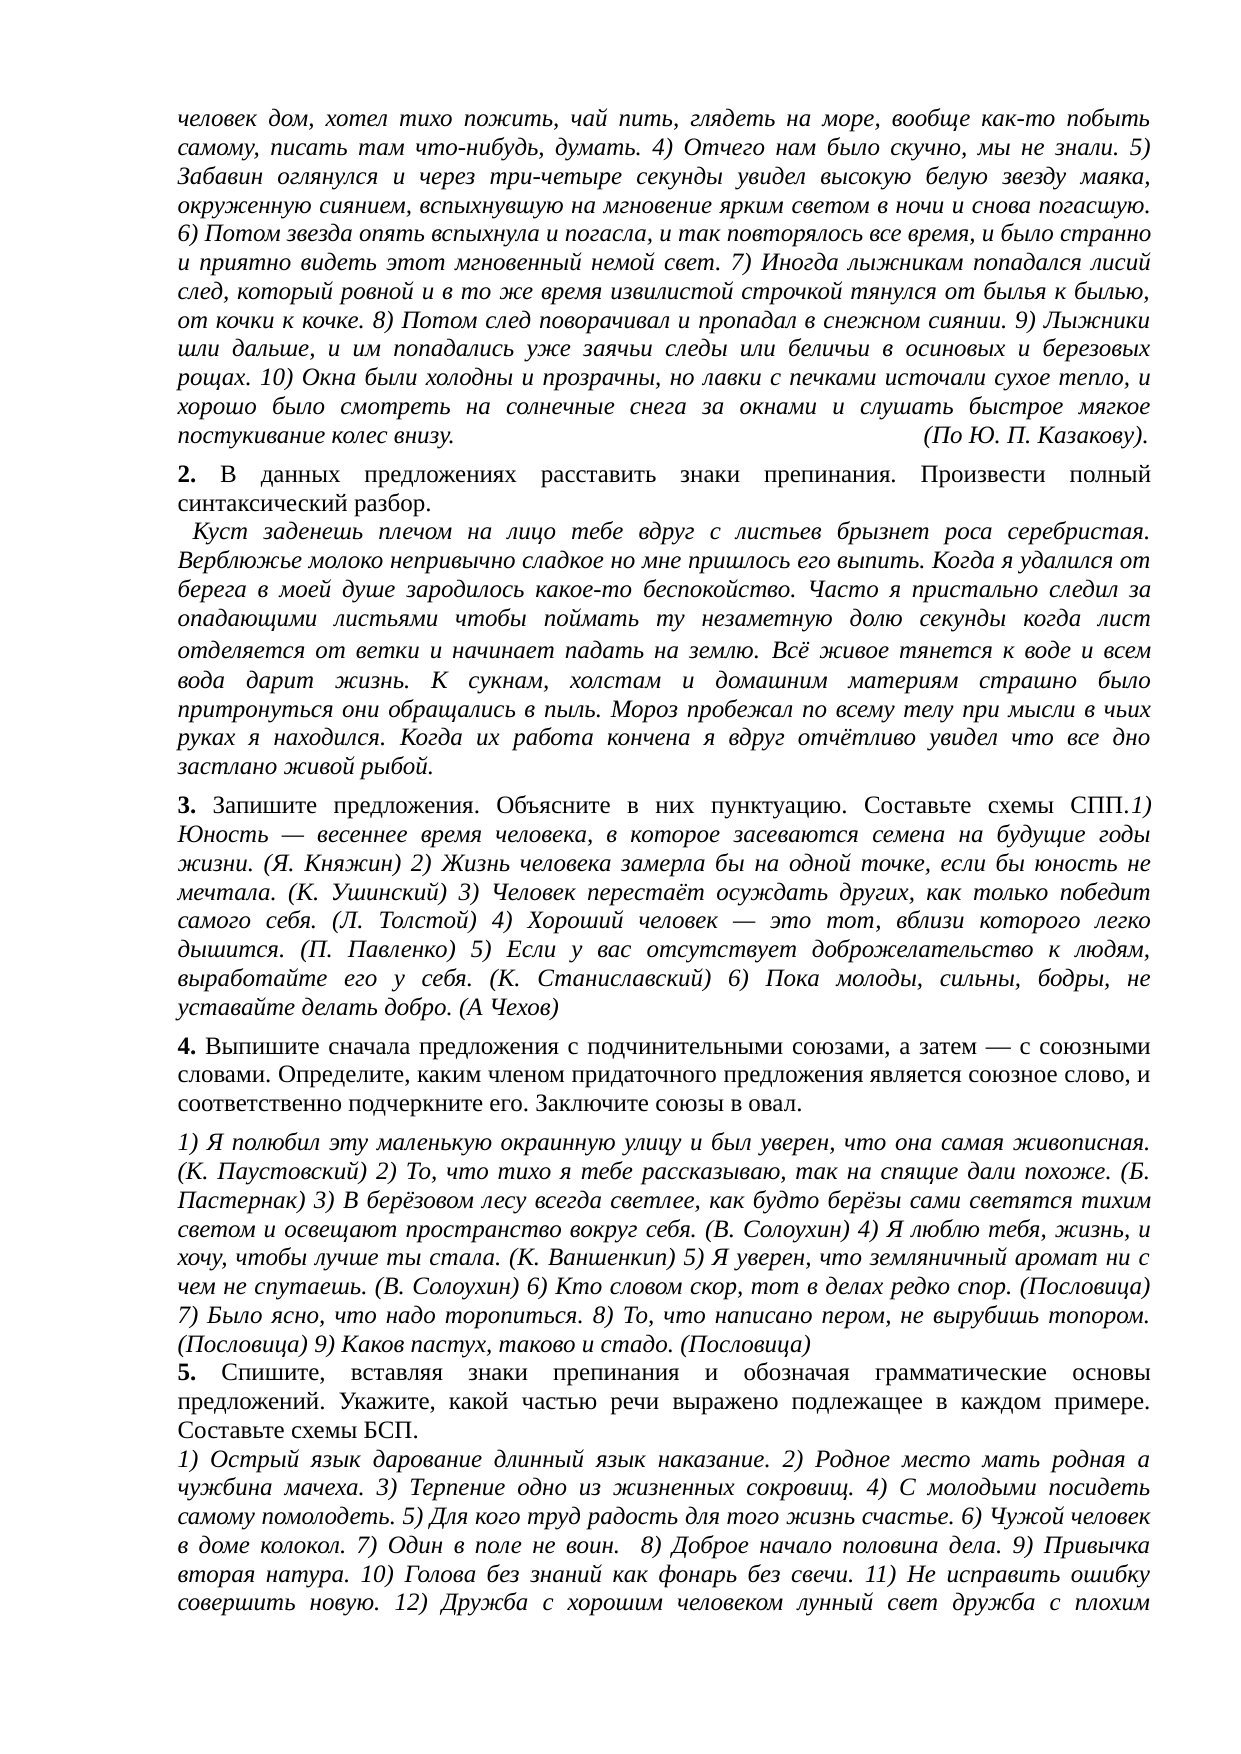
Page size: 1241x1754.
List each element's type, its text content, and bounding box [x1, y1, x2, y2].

text Куст заденешь плечом на лицо тебе вдруг с листьев брызнет роса серебристая. Верблюжье молоко непривычно сладкое но мне пришлось его выпить. Когда я удалился от берега в моей душе зародилось какое-то беспокойство. Часто я пристально следил за опадающими листьями чтобы поймать ту незаметную долю секунды когда лист отделяется от ветки и начинает падать на землю. Всё живое тянется к воде и всем вода дарит жизнь. К сукнам, холстам и домашним материям страшно было притронуться они обращались в пыль. Мороз пробежал по всему телу при мысли в чьих руках я находился. Когда их работа кончена я вдруг отчётливо увидел что все дно застлано живой рыбой. [177, 516, 1152, 780]
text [177, 1444, 1152, 1616]
text 5. Спишите, вставляя знаки препинания и обозначая грамматические основы предложений. Укажите, какой частью речи выражено подлежащее в каждом примере. Составьте схемы БСП. [177, 1357, 1152, 1444]
text 1) Я полюбил эту маленькую окраинную улицу и был уверен, что она самая живописная. (К. Паустовский) 2) То, что тихо я тебе рассказываю, так на спящие дали похоже. (Б. Пастернак) 3) В берёзовом лесу всегда светлее, как будто берёзы сами светятся тихим светом и освещают пространство вокруг себя. (В. Солоухин) 4) Я люблю тебя, жизнь, и хочу, чтобы лучше ты стала. (К. Ваншенкип) 5) Я уверен, что земляничный аромат ни с чем не спутаешь. (В. Солоухин) 6) Кто словом скор, тот в делах редко спор. (Пословица) 7) Было ясно, что надо торопиться. 8) То, что написано пером, не вырубишь топором. (Пословица) 9) Каков пастух, таково и стадо. (Пословица) [177, 1127, 1152, 1357]
text 4. Выпишите сначала предложения с подчинительными союзами, а затем — с союзными словами. Определите, каким членом придаточного предложения является союзное слово, и соответственно подчеркните его. Заключите союзы в овал. [177, 1031, 1152, 1117]
text 3. Запишите предложения. Объясните в них пунктуацию. Составьте схемы СПП.1) Юность — весеннее время человека, в которое засеваются семена на будущие годы жизни. (Я. Княжин) 2) Жизнь человека замерла бы на одной точке, если бы юность не мечтала. (К. Ушинский) 3) Человек перестаёт осуждать других, как только победит самого себя. (Л. Толстой) 4) Хороший человек — это тот, вблизи которого легко дышится. (П. Павленко) 5) Если у вас отсутствует доброжелательство к людям, выработайте его у себя. (К. Станиславский) 6) Пока молоды, сильны, бодры, не уставайте делать добро. (А Чехов) [177, 790, 1152, 1020]
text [177, 103, 1152, 448]
text 2. В данных предложениях расставить знаки препинания. Произвести полный синтаксический разбор. [177, 459, 1152, 516]
